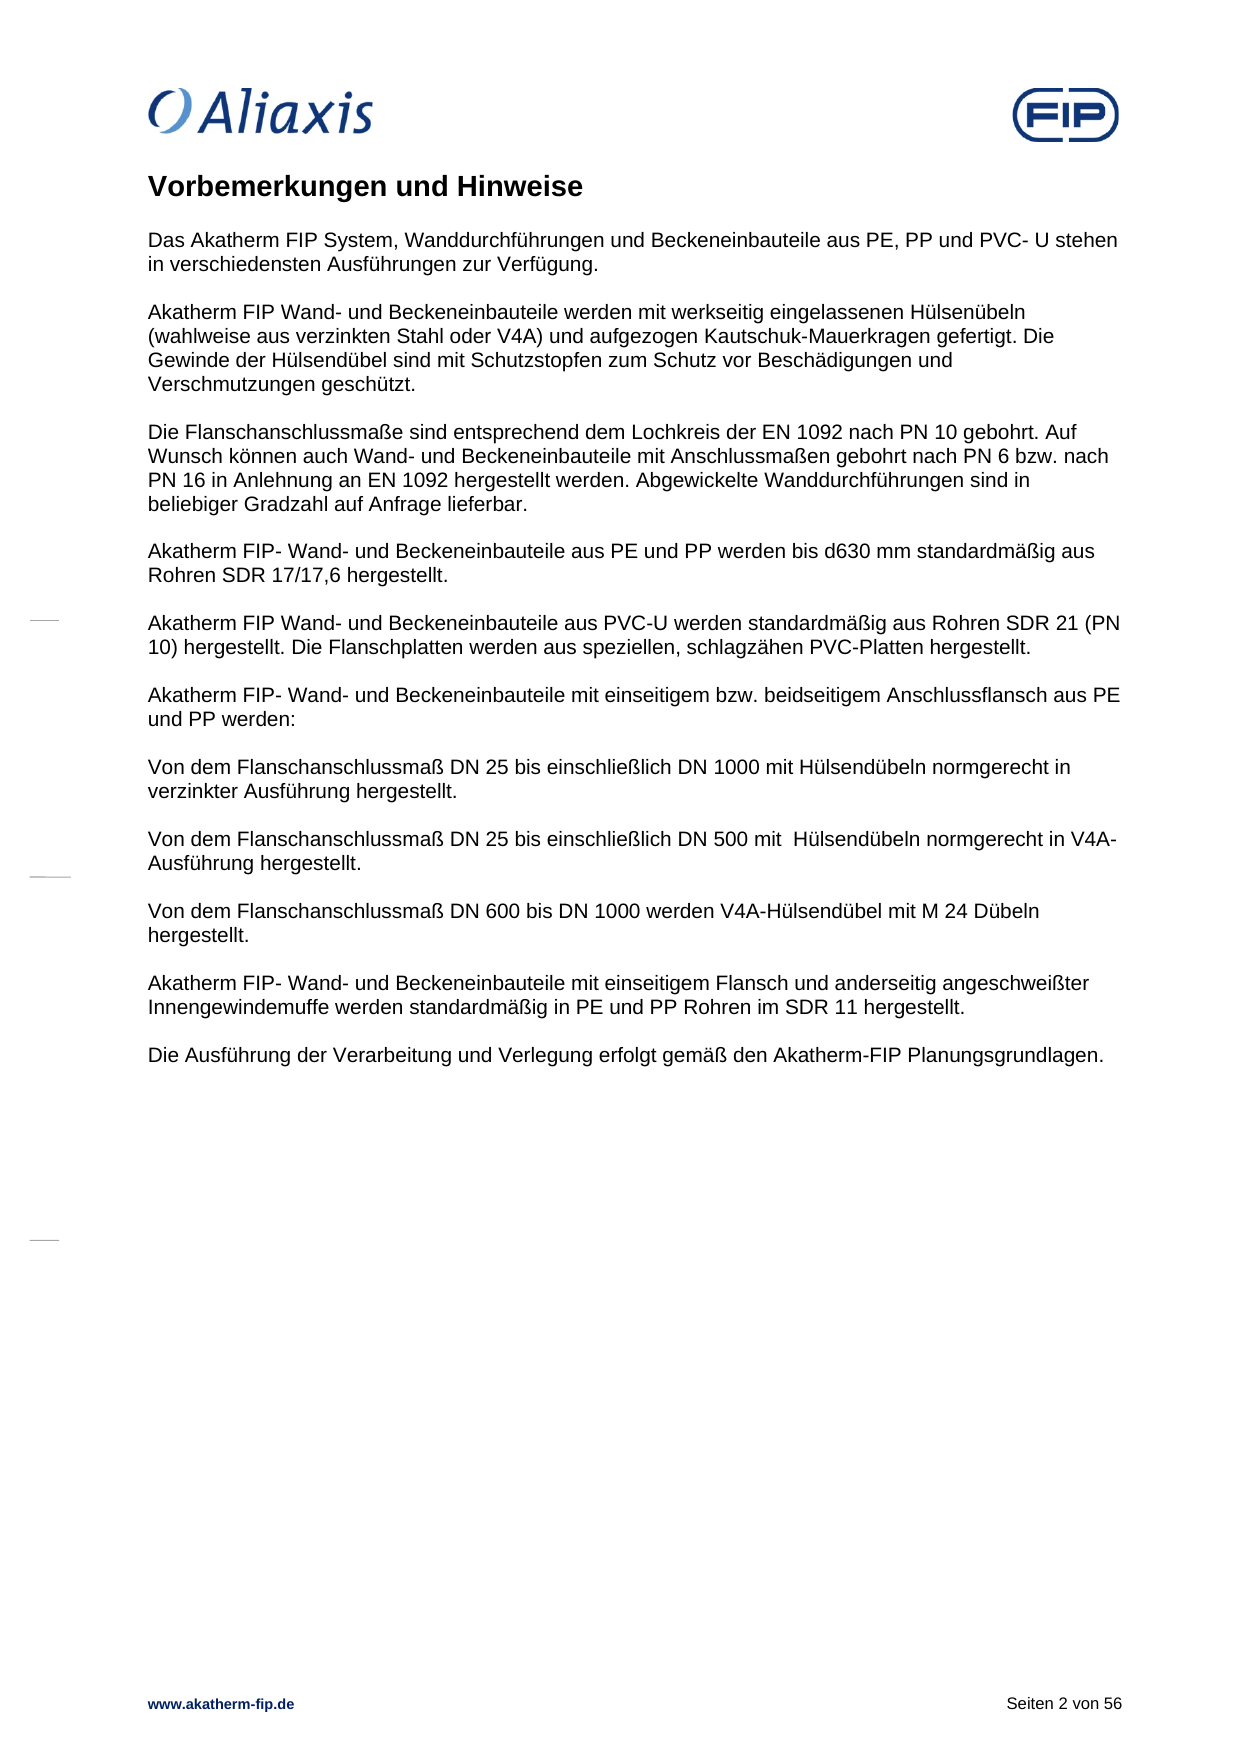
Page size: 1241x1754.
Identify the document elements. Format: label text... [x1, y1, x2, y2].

text Akatherm FIP Wand- und Beckeneinbauteile aus PVC-U werden standardmäßig aus Rohren SDR 21 (PN 10) hergestellt. Die Flanschplatten werden aus speziellen, schlagzähen PVC-Platten hergestellt. [148, 611, 1122, 659]
text Akatherm FIP- Wand- und Beckeneinbauteile mit einseitigem Flansch und anderseitig angeschweißter Innengewindemuffe werden standardmäßig in PE und PP Rohren im SDR 11 hergestellt. [148, 971, 1122, 1018]
text Die Ausführung der Verarbeitung und Verlegung erfolgt gemäß den Akatherm-FIP Planungsgrundlagen. [148, 1042, 1122, 1066]
text Akatherm FIP- Wand- und Beckeneinbauteile aus PE und PP werden bis d630 mm standardmäßig aus Rohren SDR 17/17,6 hergestellt. [148, 539, 1122, 587]
subtitle Vorbemerkungen und Hinweise [148, 169, 1122, 203]
text Die Flanschanschlussmaße sind entsprechend dem Lochkreis der EN 1092 nach PN 10 gebohrt. Auf Wunsch können auch Wand- und Beckeneinbauteile mit Anschlussmaßen gebohrt nach PN 6 bzw. nach PN 16 in Anlehnung an EN 1092 hergestellt werden. Abgewickelte Wanddurchführungen sind in beliebiger Gradzahl auf Anfrage lieferbar. [148, 419, 1122, 515]
text Von dem Flanschanschlussmaß DN 25 bis einschließlich DN 1000 mit Hülsendübeln normgerecht in verzinkter Ausführung hergestellt. [148, 755, 1122, 803]
text Akatherm FIP Wand- und Beckeneinbauteile werden mit werkseitig eingelassenen Hülsenübeln (wahlweise aus verzinkten Stahl oder V4A) und aufgezogen Kautschuk-Mauerkragen gefertigt. Die Gewinde der Hülsendübel sind mit Schutzstopfen zum Schutz vor Beschädigungen und Verschmutzungen geschützt. [148, 300, 1122, 396]
text Das Akatherm FIP System, Wanddurchführungen und Beckeneinbauteile aus PE, PP und PVC- U stehen in verschiedensten Ausführungen zur Verfügung. [148, 228, 1122, 276]
text Von dem Flanschanschlussmaß DN 25 bis einschließlich DN 500 mit Hülsendübeln normgerecht in V4A-Ausführung hergestellt. [148, 827, 1122, 875]
picture [148, 88, 373, 134]
text Von dem Flanschanschlussmaß DN 600 bis DN 1000 werden V4A-Hülsendübel mit M 24 Dübeln hergestellt. [148, 899, 1122, 947]
text Akatherm FIP- Wand- und Beckeneinbauteile mit einseitigem bzw. beidseitigem Anschlussflansch aus PE und PP werden: [148, 683, 1122, 731]
picture [1012, 88, 1119, 142]
